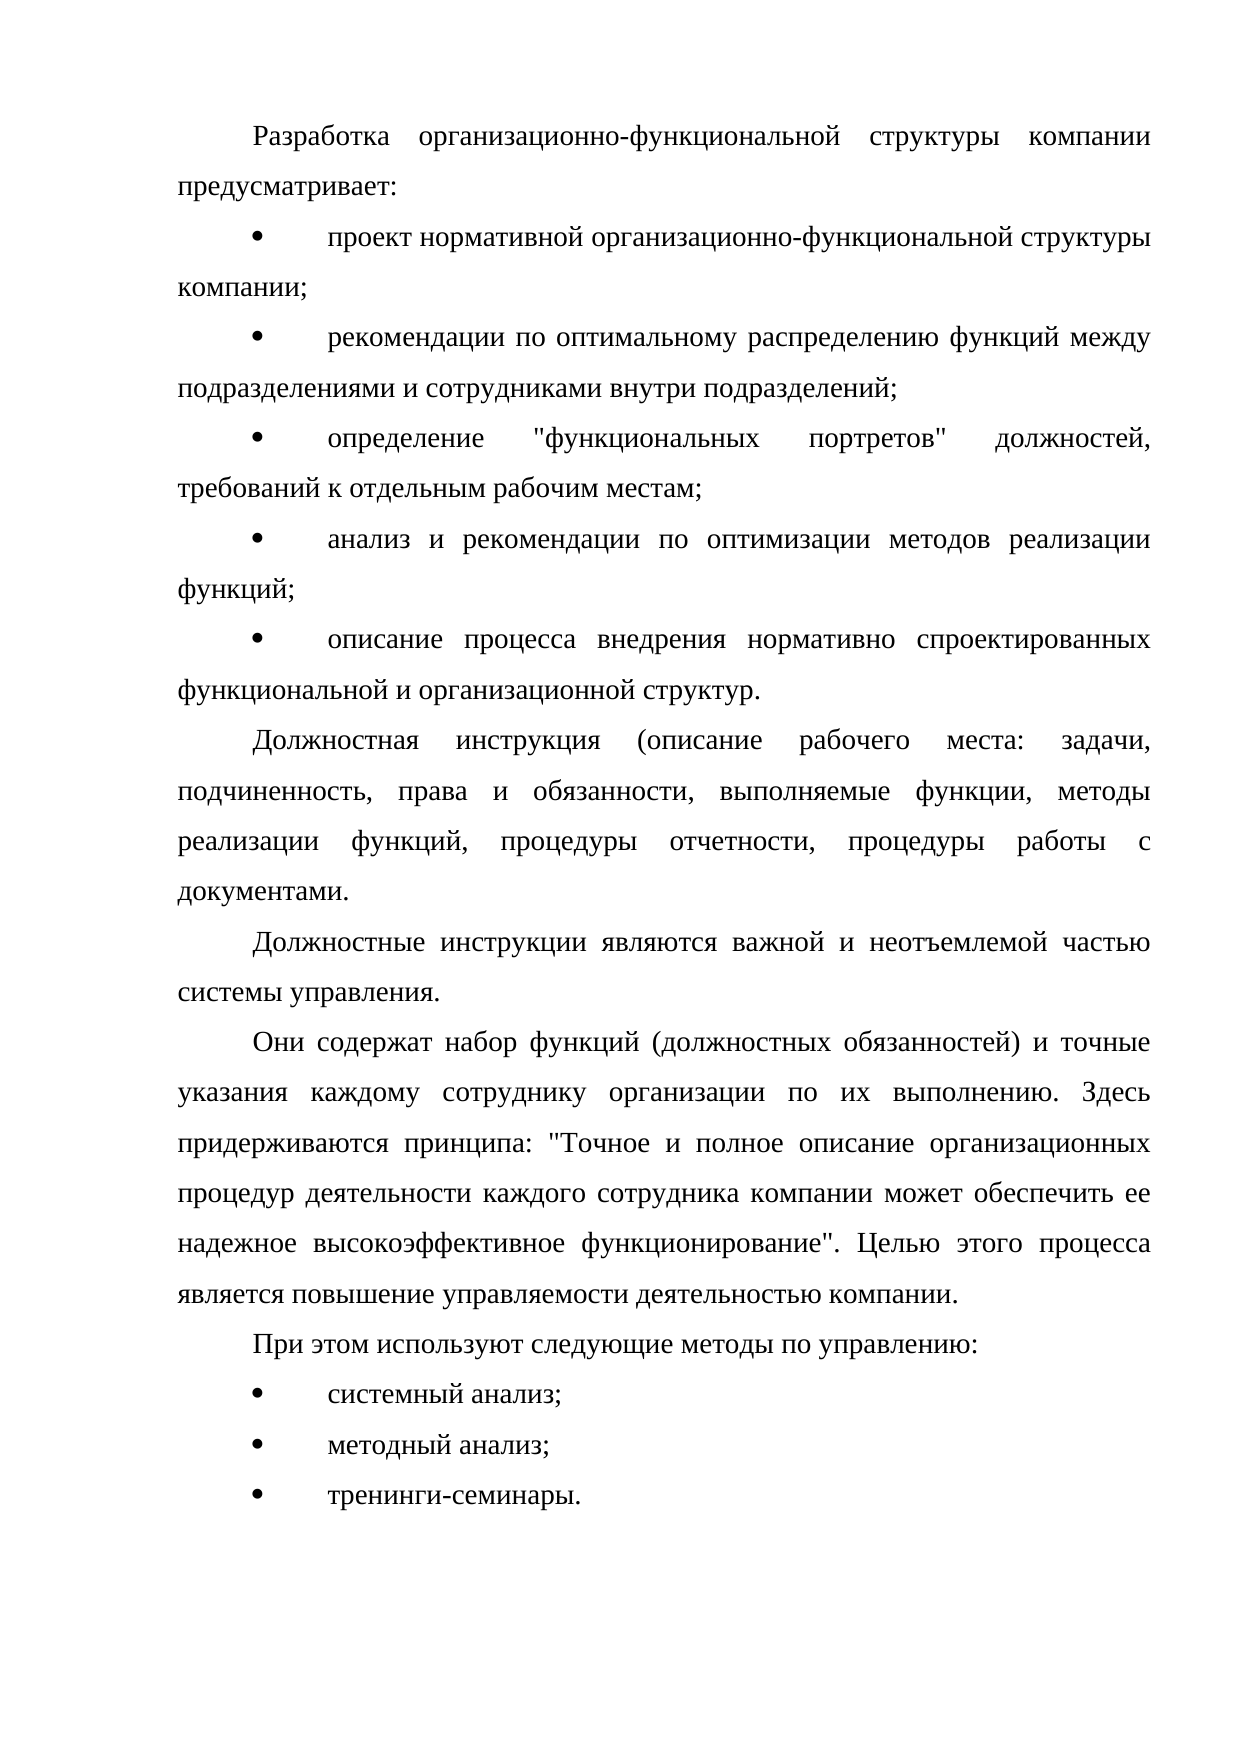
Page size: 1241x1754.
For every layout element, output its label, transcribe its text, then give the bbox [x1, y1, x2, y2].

list тренинги-семинары. [177, 1477, 1152, 1511]
text Они содержат набор функций (должностных обязанностей) и точные указания каждому сотруднику организации по их выполнению. Здесь придерживаются принципа: "Точное и полное описание организационных процедур деятельности каждого сотрудника компании может обеспечить ее надежное высокоэффективное функционирование". Целью этого процесса является повышение управляемости деятельностью компании. [177, 1024, 1152, 1309]
text Должностная инструкция (описание рабочего места: задачи, подчиненность, права и обязанности, выполняемые функции, методы реализации функций, процедуры отчетности, процедуры работы с документами. [177, 722, 1152, 907]
list описание процесса внедрения нормативно спроектированных функциональной и организационной структур. [177, 622, 1152, 706]
list проект нормативной организационно-функциональной структуры компании; [177, 219, 1152, 303]
text При этом используют следующие методы по управлению: [177, 1326, 1152, 1360]
text Должностные инструкции являются важной и неотъемлемой частью системы управления. [177, 924, 1152, 1007]
list системный анализ; [177, 1376, 1152, 1410]
text Разработка организационно-функциональной структуры компании предусматривает: [177, 118, 1152, 202]
list анализ и рекомендации по оптимизации методов реализации функций; [177, 521, 1152, 605]
list методный анализ; [177, 1427, 1152, 1461]
list определение "функциональных портретов" должностей, требований к отдельным рабочим местам; [177, 420, 1152, 504]
list рекомендации по оптимальному распределению функций между подразделениями и сотрудниками внутри подразделений; [177, 319, 1152, 403]
